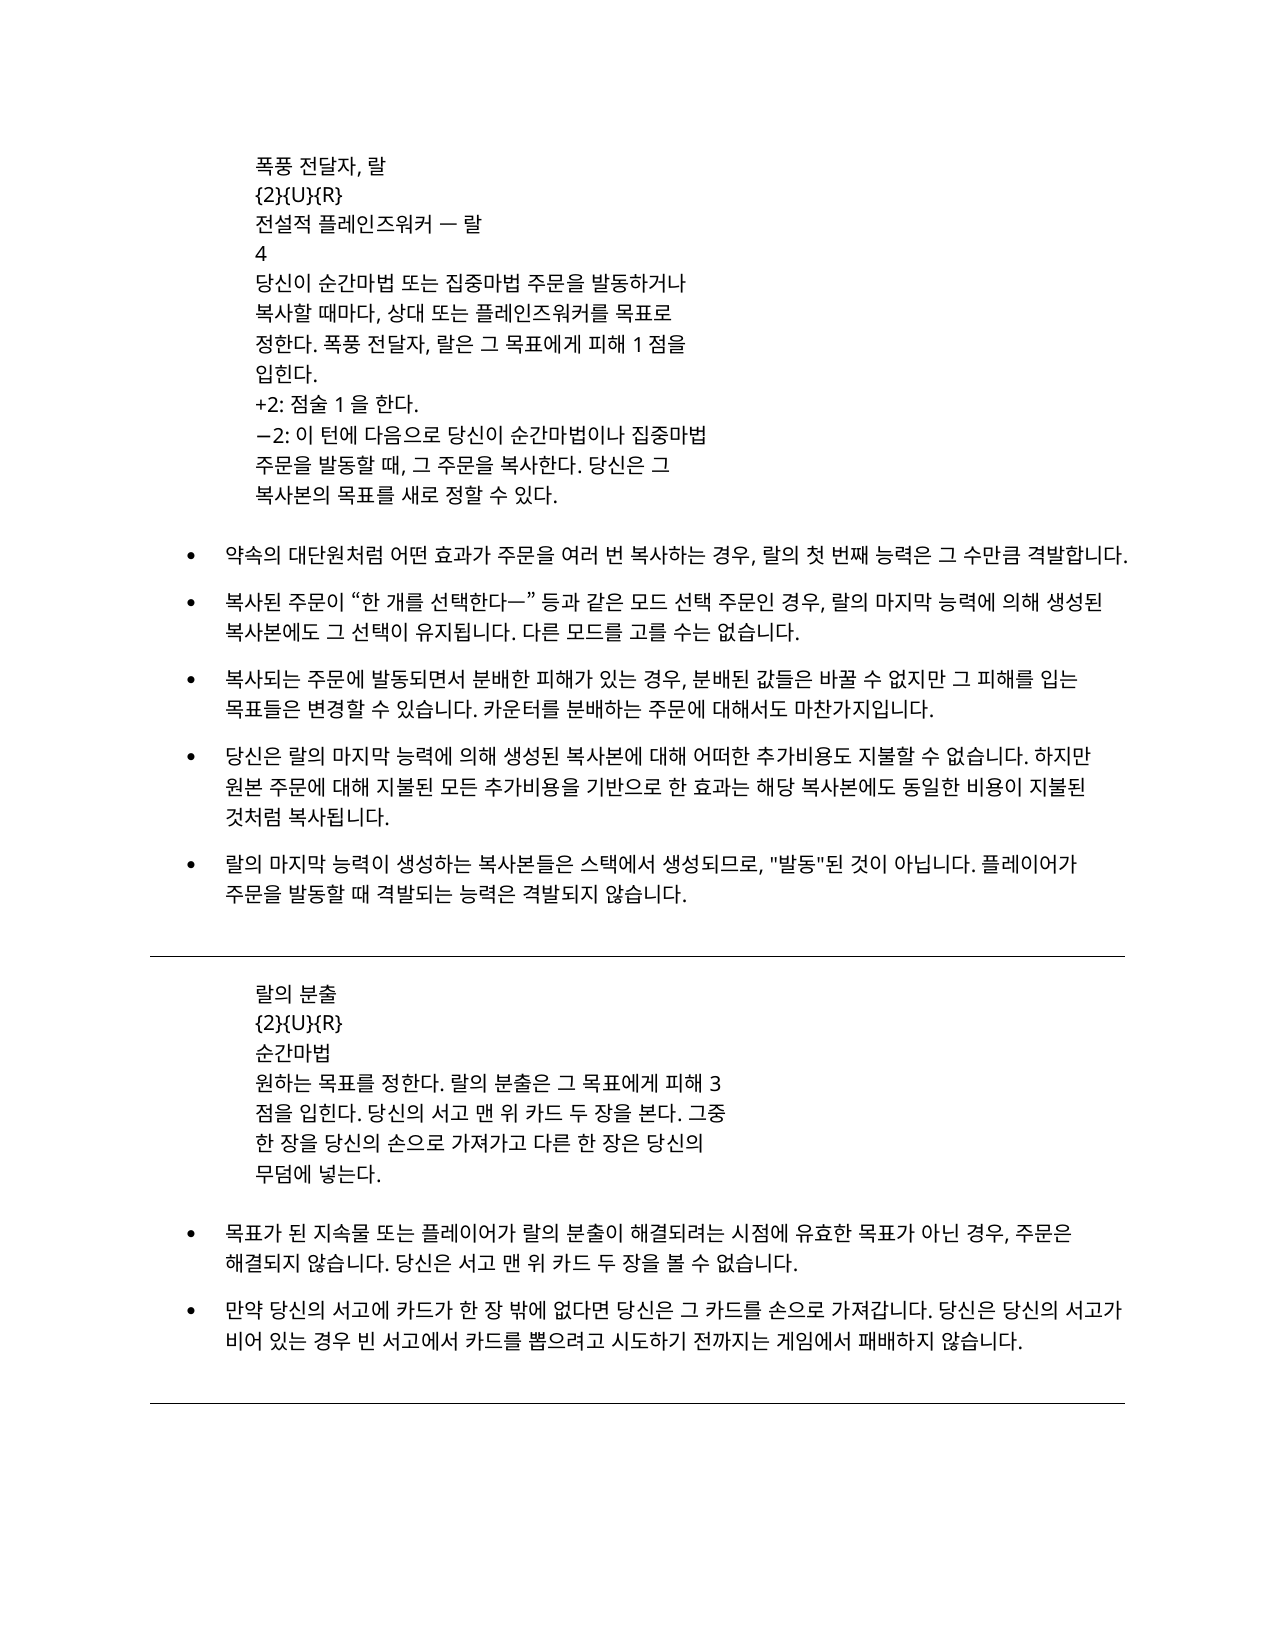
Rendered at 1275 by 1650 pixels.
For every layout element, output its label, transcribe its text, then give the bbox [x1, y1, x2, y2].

list 목표가 된 지속물 또는 플레이어가 랄의 분출이 해결되려는 시점에 유효한 목표가 아닌 경우, 주문은 해결되지 않습니다. 당신은 서고 맨 위 카드 두 장을 볼 수 없습니다. [187, 1217, 1125, 1278]
text 랄의 분출 {2}{U}{R} 순간마법 원하는 목표를 정한다. 랄의 분출은 그 목표에게 피해 3점을 입힌다. 당신의 서고 맨 위 카드 두 장을 본다. 그중 한 장을 당신의 손으로 가져가고 다른 한 장은 당신의 무덤에 넣는다. [255, 978, 735, 1188]
list 약속의 대단원처럼 어떤 효과가 주문을 여러 번 복사하는 경우, 랄의 첫 번째 능력은 그 수만큼 격발합니다. [187, 539, 1125, 569]
text 만약 당신의 서고에 카드가 한 장 밖에 없다면 당신은 그 카드를 손으로 가져갑니다. 당신은 당신의 서고가 비어 있는 경우 빈 서고에서 카드를 뽑으려고 시도하기 전까지는 게임에서 패배하지 않습니다. [187, 1295, 1125, 1355]
list 복사되는 주문에 발동되면서 분배한 피해가 있는 경우, 분배된 값들은 바꿀 수 없지만 그 피해를 입는 목표들은 변경할 수 있습니다. 카운터를 분배하는 주문에 대해서도 마찬가지입니다. [187, 663, 1125, 724]
list 당신은 랄의 마지막 능력에 의해 생성된 복사본에 대해 어떠한 추가비용도 지불할 수 없습니다. 하지만 원본 주문에 대해 지불된 모든 추가비용을 기반으로 한 효과는 해당 복사본에도 동일한 비용이 지불된 것처럼 복사됩니다. [187, 741, 1125, 831]
list 복사된 주문이 “한 개를 선택한다—” 등과 같은 모드 선택 주문인 경우, 랄의 마지막 능력에 의해 생성된 복사본에도 그 선택이 유지됩니다. 다른 모드를 고를 수는 없습니다. [187, 586, 1125, 647]
list 랄의 마지막 능력이 생성하는 복사본들은 스택에서 생성되므로, "발동"된 것이 아닙니다. 플레이어가 주문을 발동할 때 격발되는 능력은 격발되지 않습니다. [187, 848, 1125, 909]
text 폭풍 전달자, 랄 {2}{U}{R} 전설적 플레인즈워커 — 랄 4 당신이 순간마법 또는 집중마법 주문을 발동하거나 복사할 때마다, 상대 또는 플레인즈워커를 목표로 정한다. 폭풍 전달자, 랄은 그 목표에게 피해 1점을 입힌다. +2: 점술 1을 한다. −2: 이 턴에 다음으로 당신이 순간마법이나 집중마법 주문을 발동할 때, 그 주문을 복사한다. 당신은 그 복사본의 목표를 새로 정할 수 있다. [255, 150, 735, 510]
